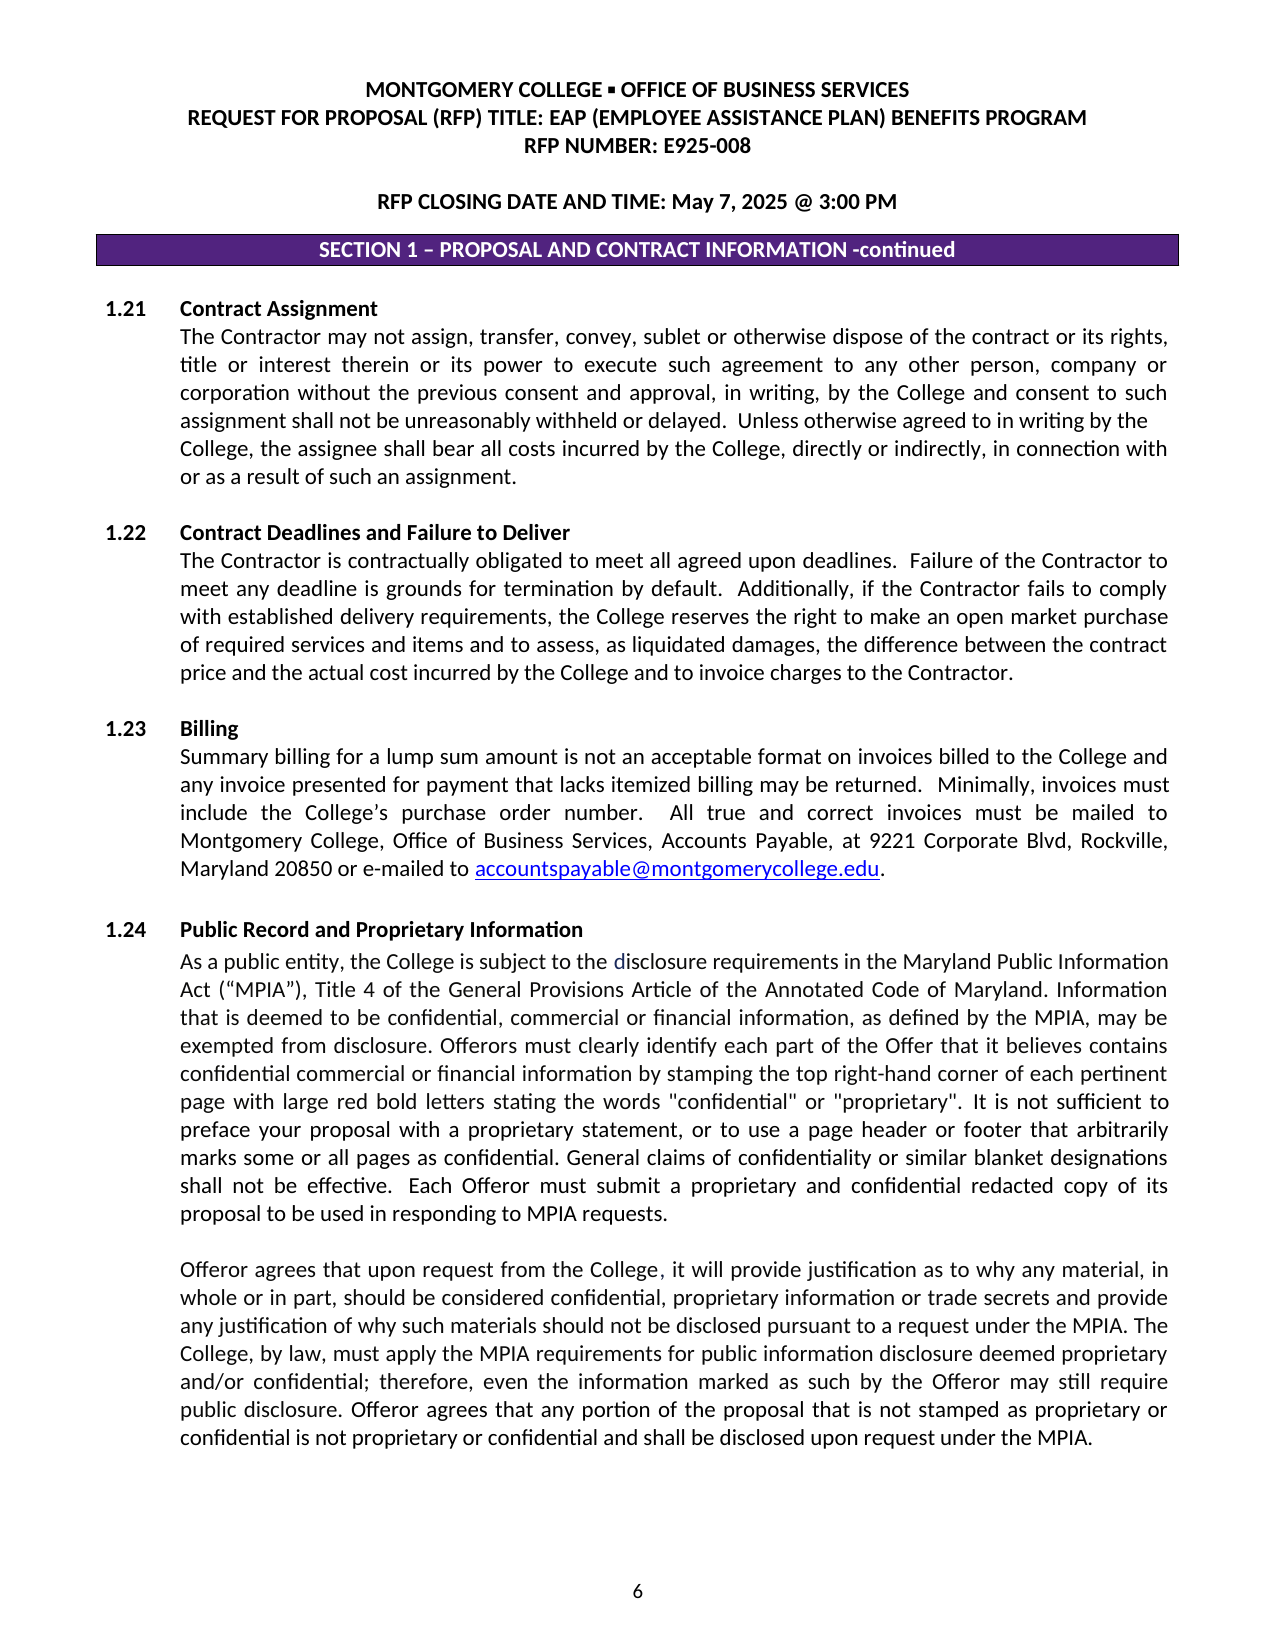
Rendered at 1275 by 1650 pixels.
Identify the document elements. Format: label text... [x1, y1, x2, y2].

text College, the assignee shall bear all costs incurred by the College, directly or indirectly, in connection with or as a result of such an assignment. [180, 434, 1170, 490]
text 1.23 Billing [105, 714, 1170, 742]
text Summary billing for a lump sum amount is not an acceptable format on invoices billed to the College and any invoice presented for payment that lacks itemized billing may be returned. Minimally, invoices must include the College’s purchase order number. All true and correct invoices must be mailed to Montgomery College, Office of Business Services, Accounts Payable, at 9221 Corporate Blvd, Rockville, Maryland 20850 or e-mailed to accountspayable@montgomerycollege.edu. [180, 742, 1170, 882]
text Offeror agrees that upon request from the College, it will provide justification as to why any material, in whole or in part, should be considered confidential, proprietary information or trade secrets and provide any justification of why such materials should not be disclosed pursuant to a request under the MPIA. The College, by law, must apply the MPIA requirements for public information disclosure deemed proprietary and/or confidential; therefore, even the information marked as such by the Offeror may still require public disclosure. Offeror agrees that any portion of the proposal that is not stamped as proprietary or confidential is not proprietary or confidential and shall be disclosed upon request under the MPIA. [180, 1255, 1170, 1451]
text The Contractor is contractually obligated to meet all agreed upon deadlines. Failure of the Contractor to meet any deadline is grounds for termination by default. Additionally, if the Contractor fails to comply with established delivery requirements, the College reserves the right to make an open market purchase of required services and items and to assess, as liquidated damages, the difference between the contract price and the actual cost incurred by the College and to invoice charges to the Contractor. [180, 546, 1170, 686]
text As a public entity, the College is subject to the disclosure requirements in the Maryland Public Information Act (“MPIA”), Title 4 of the General Provisions Article of the Annotated Code of Maryland. Information that is deemed to be confidential, commercial or financial information, as defined by the MPIA, may be exempted from disclosure. Offerors must clearly identify each part of the Offer that it believes contains confidential commercial or financial information by stamping the top right-hand corner of each pertinent page with large red bold letters stating the words "confidential" or "proprietary". It is not sufficient to preface your proposal with a proprietary statement, or to use a page header or footer that arbitrarily marks some or all pages as confidential. General claims of confidentiality or similar blanket designations shall not be effective. Each Offeror must submit a proprietary and confidential redacted copy of its proposal to be used in responding to MPIA requests. [180, 947, 1170, 1227]
text SECTION 1 – PROPOSAL AND CONTRACT INFORMATION -continued [97, 235, 1178, 265]
text The Contractor may not assign, transfer, convey, sublet or otherwise dispose of the contract or its rights, title or interest therein or its power to execute such agreement to any other person, company or corporation without the previous consent and approval, in writing, by the College and consent to such assignment shall not be unreasonably withheld or delayed. Unless otherwise agreed to in writing by the [180, 322, 1170, 434]
text 1.21 Contract Assignment [105, 294, 1170, 322]
text 1.24 Public Record and Proprietary Information [105, 915, 1170, 943]
text 1.22 Contract Deadlines and Failure to Deliver [105, 518, 1170, 546]
